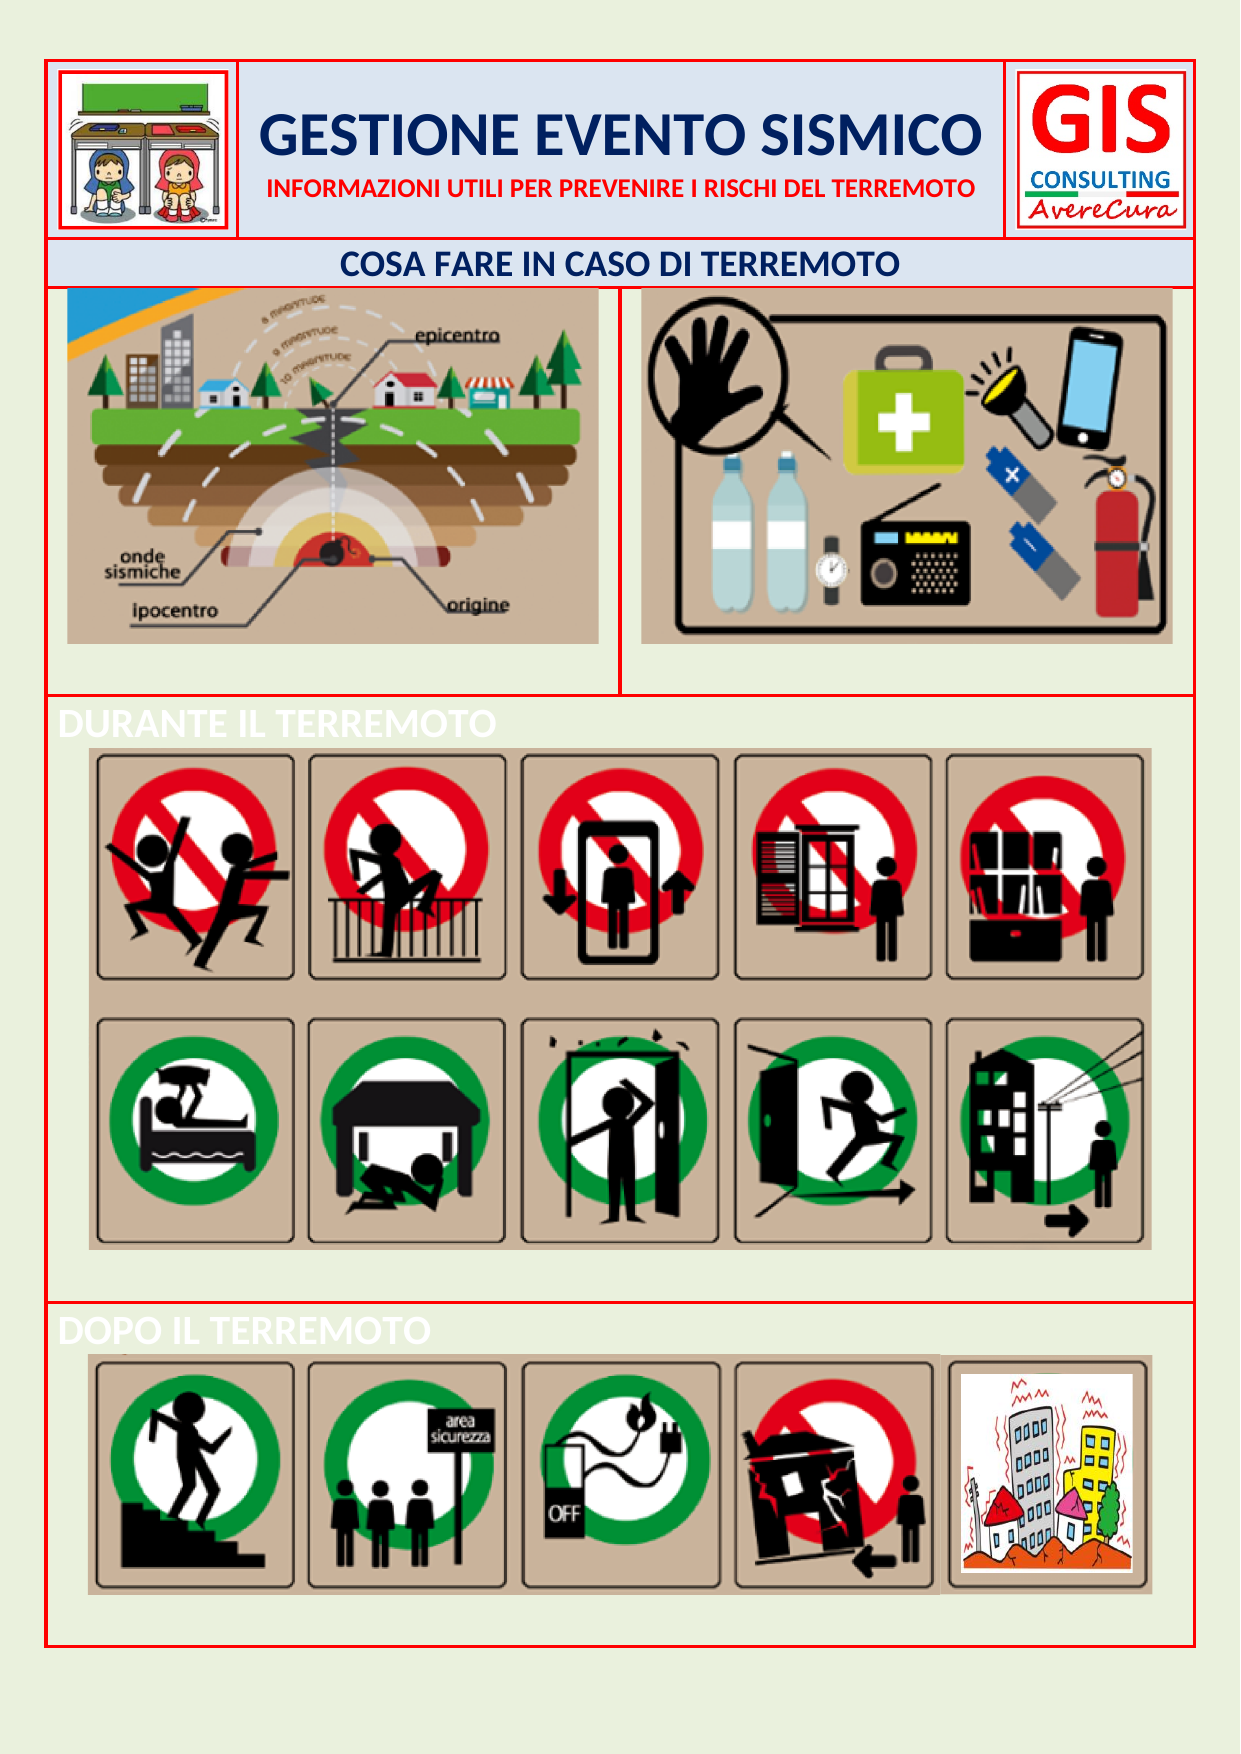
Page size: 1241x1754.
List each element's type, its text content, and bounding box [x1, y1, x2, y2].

picture [87, 1354, 1153, 1595]
table_cell [622, 289, 1193, 694]
picture [67, 288, 599, 644]
table_cell [48, 62, 236, 237]
table_cell COSA FARE IN CASO DI TERREMOTO [48, 240, 1193, 286]
table_cell DURANTE IL TERREMOTO [48, 697, 1193, 1301]
picture [57, 69, 229, 230]
picture [1015, 69, 1187, 230]
picture [88, 748, 1152, 1250]
picture [641, 288, 1173, 644]
table_cell DOPO IL TERREMOTO [48, 1304, 1193, 1645]
table_cell [48, 289, 618, 694]
table_cell GESTIONE EVENTO SISMICO INFORMAZIONI UTILI PER PREVENIRE I RISCHI DEL TERREMOTO [239, 62, 1003, 237]
table_cell [1006, 62, 1193, 237]
